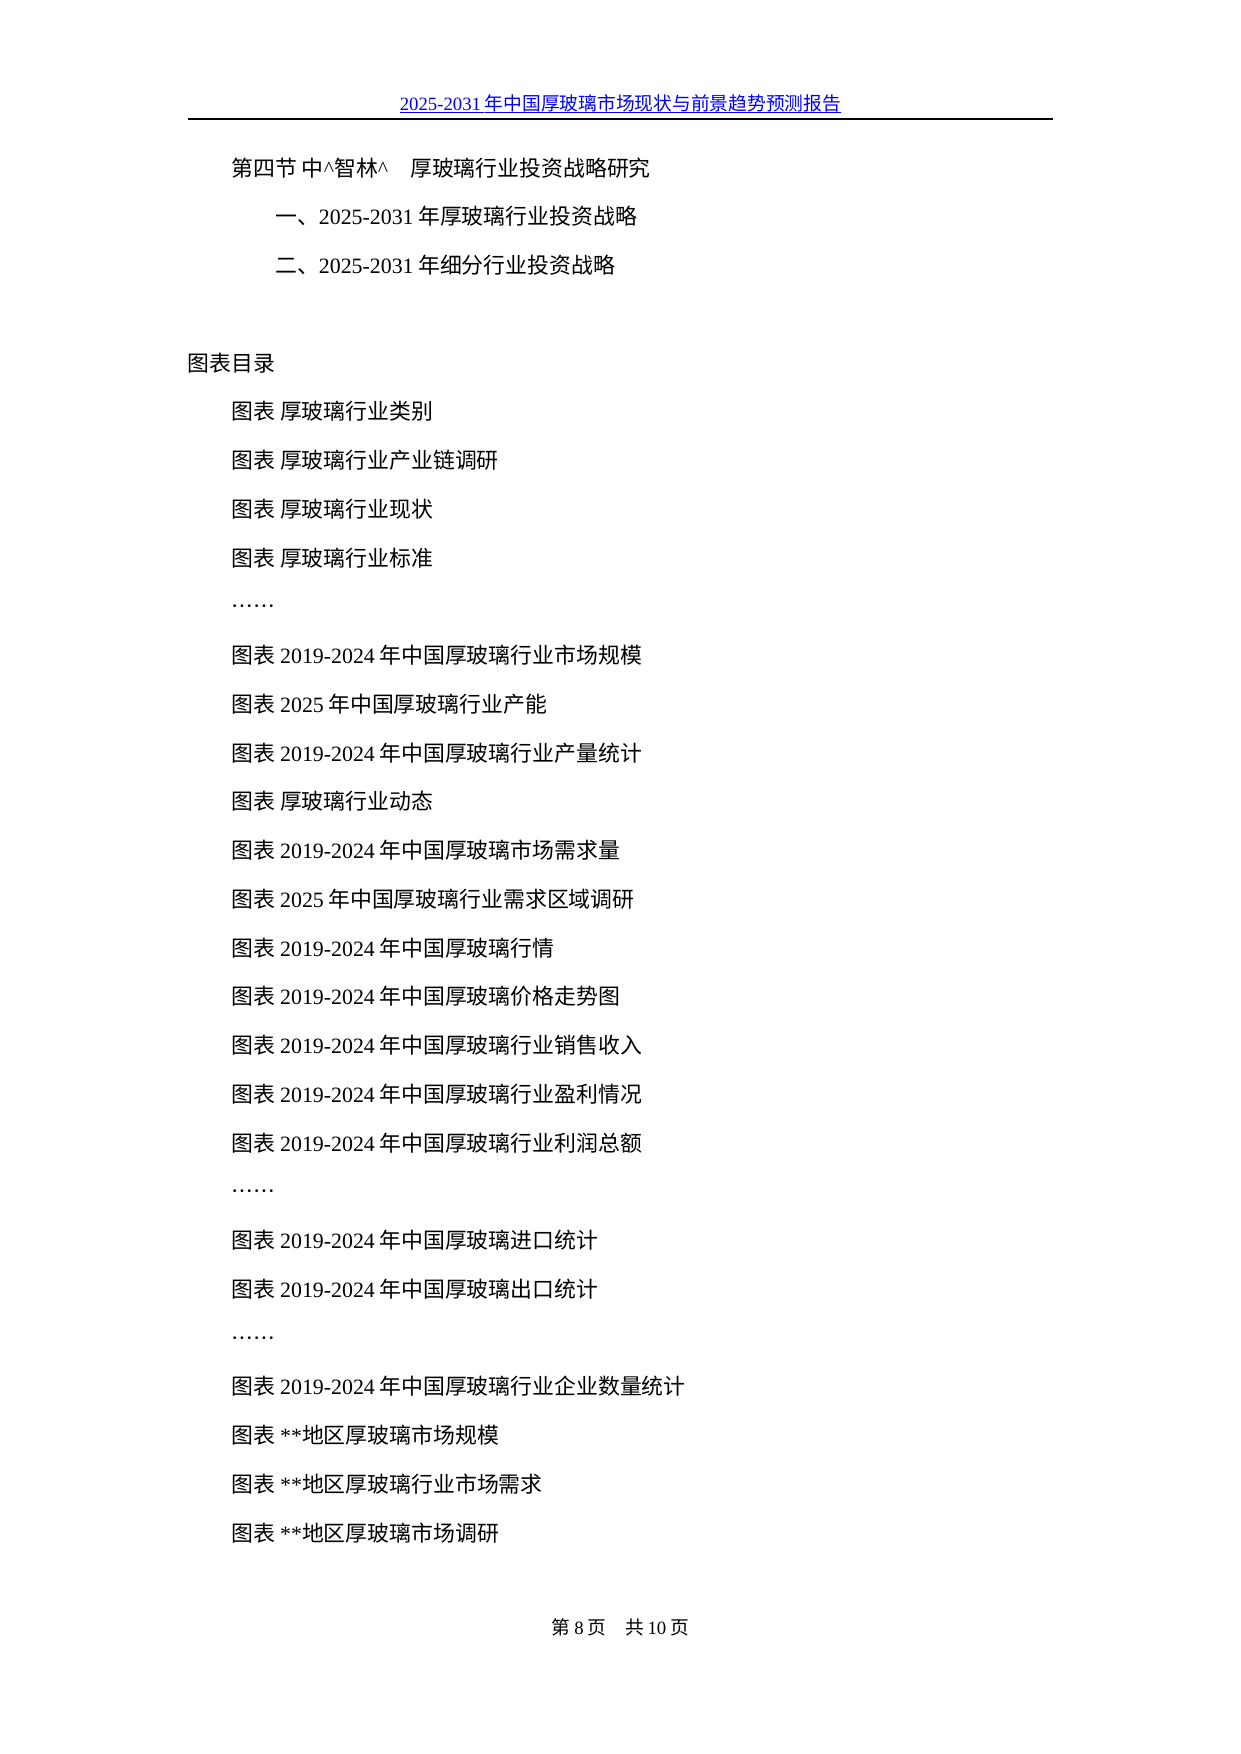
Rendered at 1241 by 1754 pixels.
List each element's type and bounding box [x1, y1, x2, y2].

text [187, 150, 1053, 1548]
